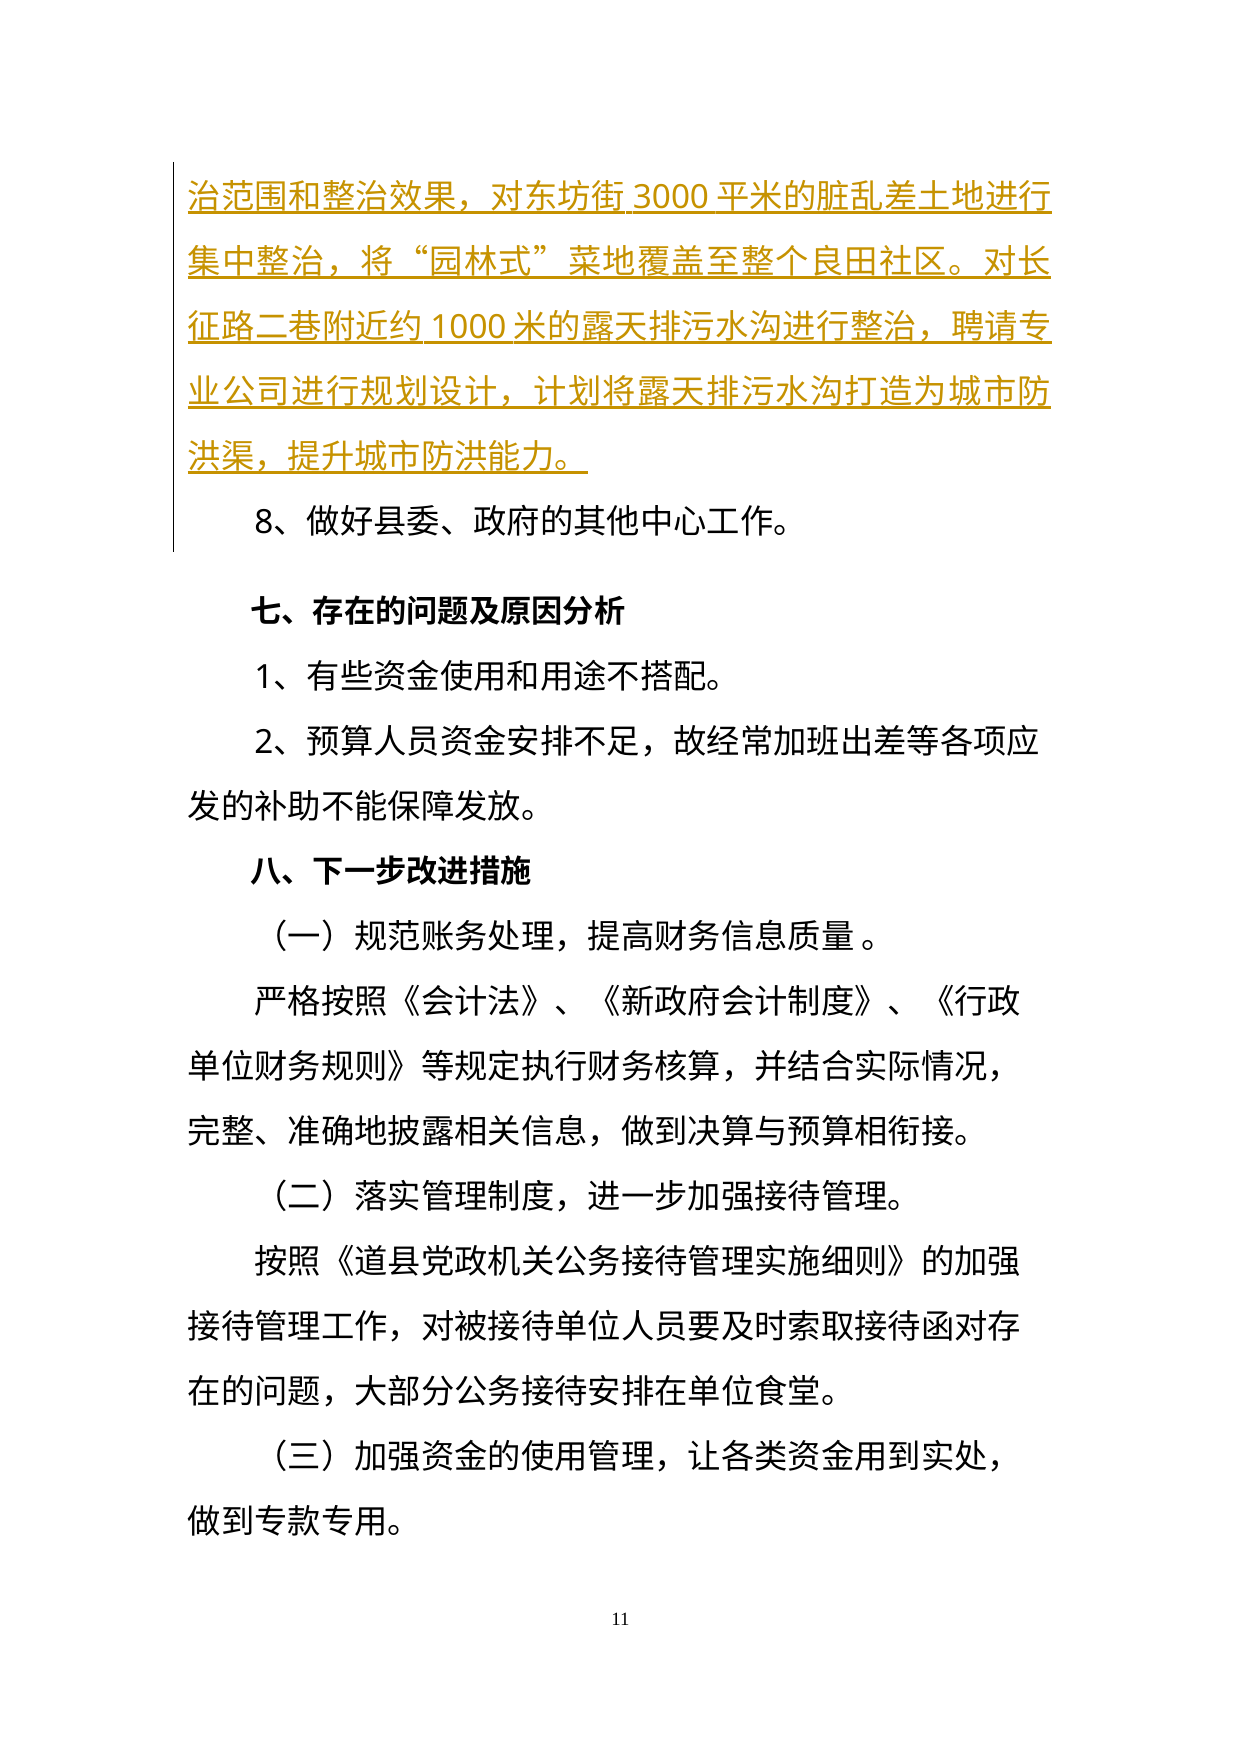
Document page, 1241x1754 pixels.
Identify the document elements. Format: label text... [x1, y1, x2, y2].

text （二）落实管理制度，进一步加强接待管理。 [187, 1161, 1053, 1226]
text 2、预算人员资金安排不足，故经常加班出差等各项应发的补助不能保障发放。 [187, 706, 1053, 836]
text （一）规范账务处理，提高财务信息质量 。 [187, 901, 1053, 966]
text （三）加强资金的使用管理，让各类资金用到实处，做到专款专用。 [187, 1421, 1053, 1551]
text 七、存在的问题及原因分析 [187, 576, 1052, 641]
text 8、做好县委、政府的其他中心工作。 [187, 487, 1053, 552]
text 八、下一步改进措施 [187, 836, 1052, 901]
text 1、有些资金使用和用途不搭配。 [187, 641, 1053, 706]
text 按照《道县党政机关公务接待管理实施细则》的加强接待管理工作，对被接待单位人员要及时索取接待函对存在的问题，大部分公务接待安排在单位食堂。 [187, 1226, 1053, 1421]
text 严格按照《会计法》、《新政府会计制度》、《行政单位财务规则》等规定执行财务核算，并结合实际情况，完整、准确地披露相关信息，做到决算与预算相衔接。 [187, 966, 1053, 1161]
